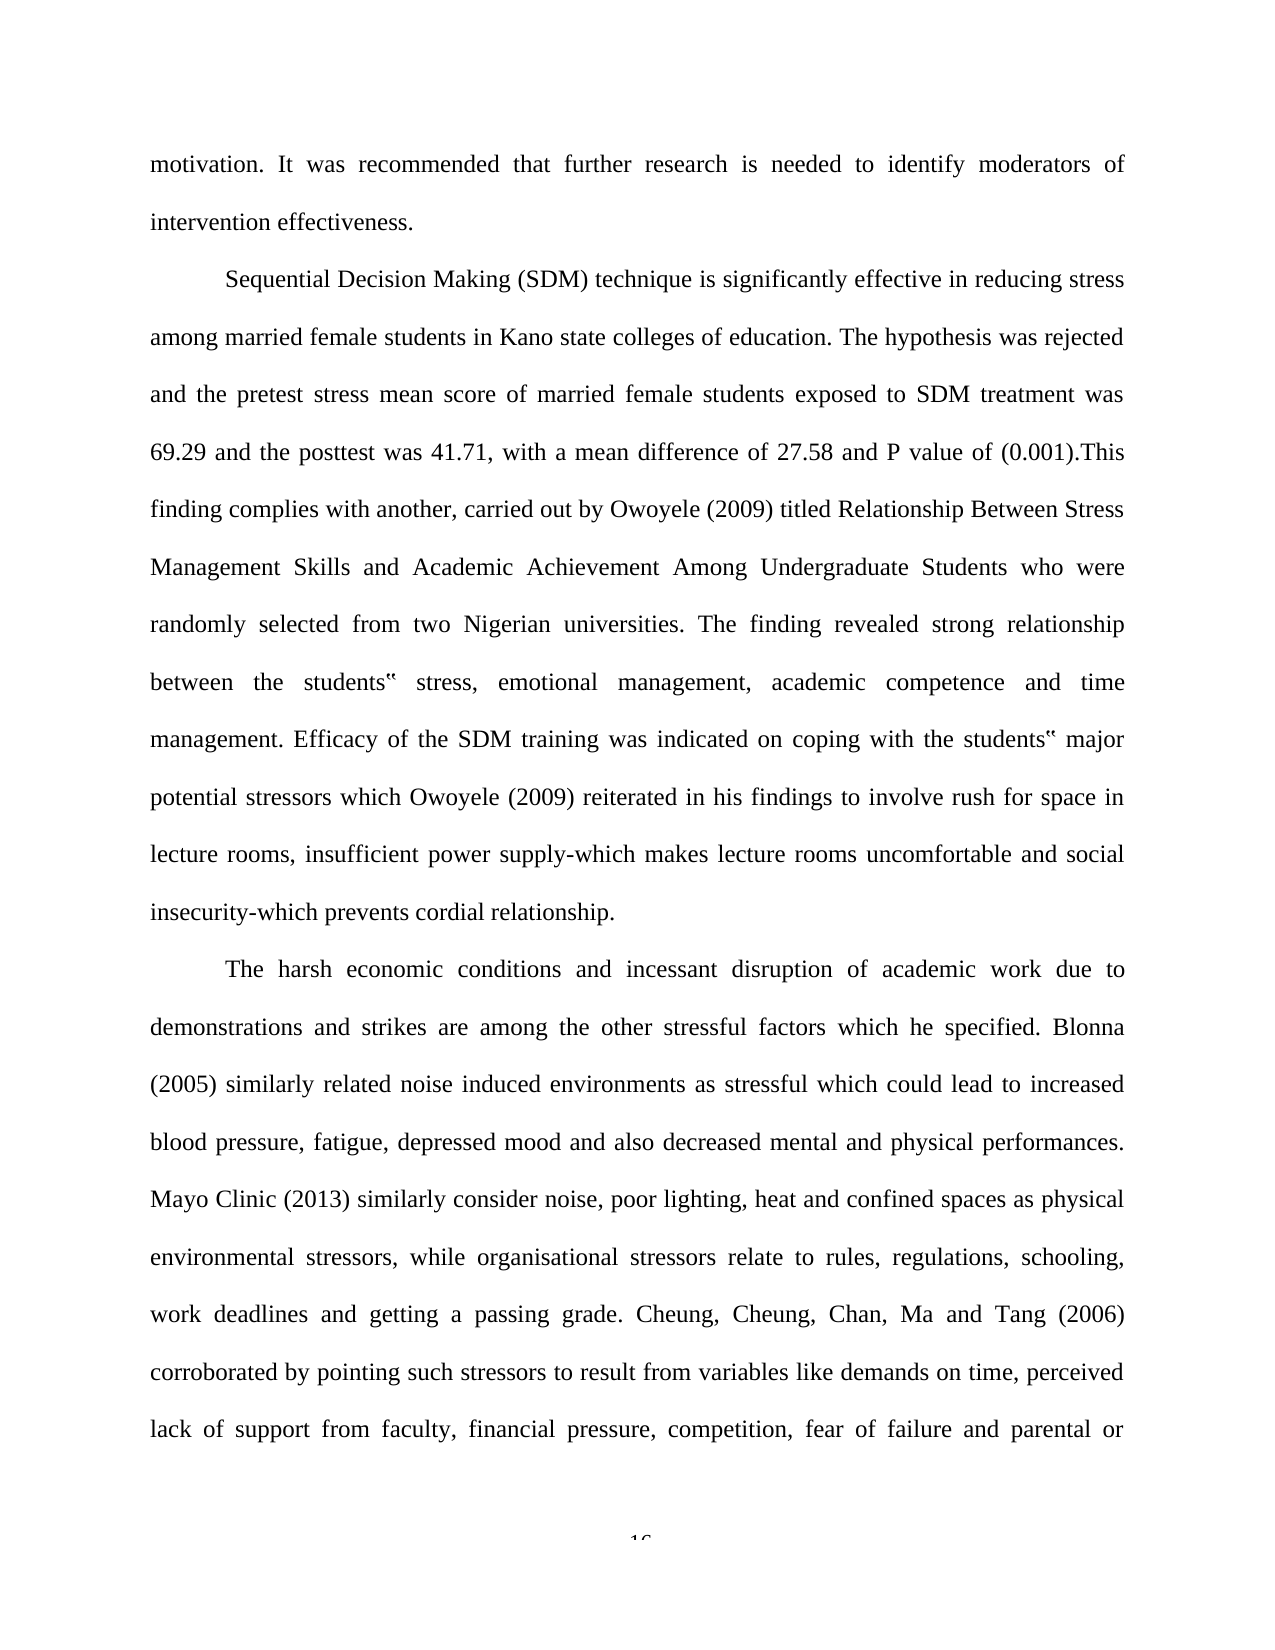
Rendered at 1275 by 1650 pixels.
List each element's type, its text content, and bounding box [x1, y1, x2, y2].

text 69.29 and the posttest was 41.71, with a mean difference of 27.58 and P value of (0.001).This finding complies with another, carried out by Owoyele (2009) titled Relationship Between Stress Management Skills and Academic Achievement Among Undergraduate Students who were randomly selected from two Nigerian universities. The finding revealed strong relationship between the students‟ stress, emotional management, academic competence and time management. Efficacy of the SDM training was indicated on coping with the students‟ major potential stressors which Owoyele (2009) reiterated in his findings to involve rush for space in lecture rooms, insufficient power supply-which makes lecture rooms uncomfortable and social insecurity-which prevents cordial relationship. [150, 437, 1126, 925]
text Sequential Decision Making (SDM) technique is significantly effective in reducing stress among married female students in Kano state colleges of education. The hypothesis was rejected and the pretest stress mean score of married female students exposed to SDM treatment was [150, 264, 1125, 408]
text motivation. It was recommended that further research is needed to identify moderators of intervention effectiveness. [150, 149, 1125, 235]
text The harsh economic conditions and incessant disruption of academic work due to demonstrations and strikes are among the other stressful factors which he specified. Blonna (2005) similarly related noise induced environments as stressful which could lead to increased blood pressure, fatigue, depressed mood and also decreased mental and physical performances. Mayo Clinic (2013) similarly consider noise, poor lighting, heat and confined spaces as physical environmental stressors, while organisational stressors relate to rules, regulations, schooling, work deadlines and getting a passing grade. Cheung, Cheung, Chan, Ma and Tang (2006) corroborated by pointing such stressors to result from variables like demands on time, perceived lack of support from faculty, financial pressure, competition, fear of failure and parental or [150, 954, 1126, 1443]
